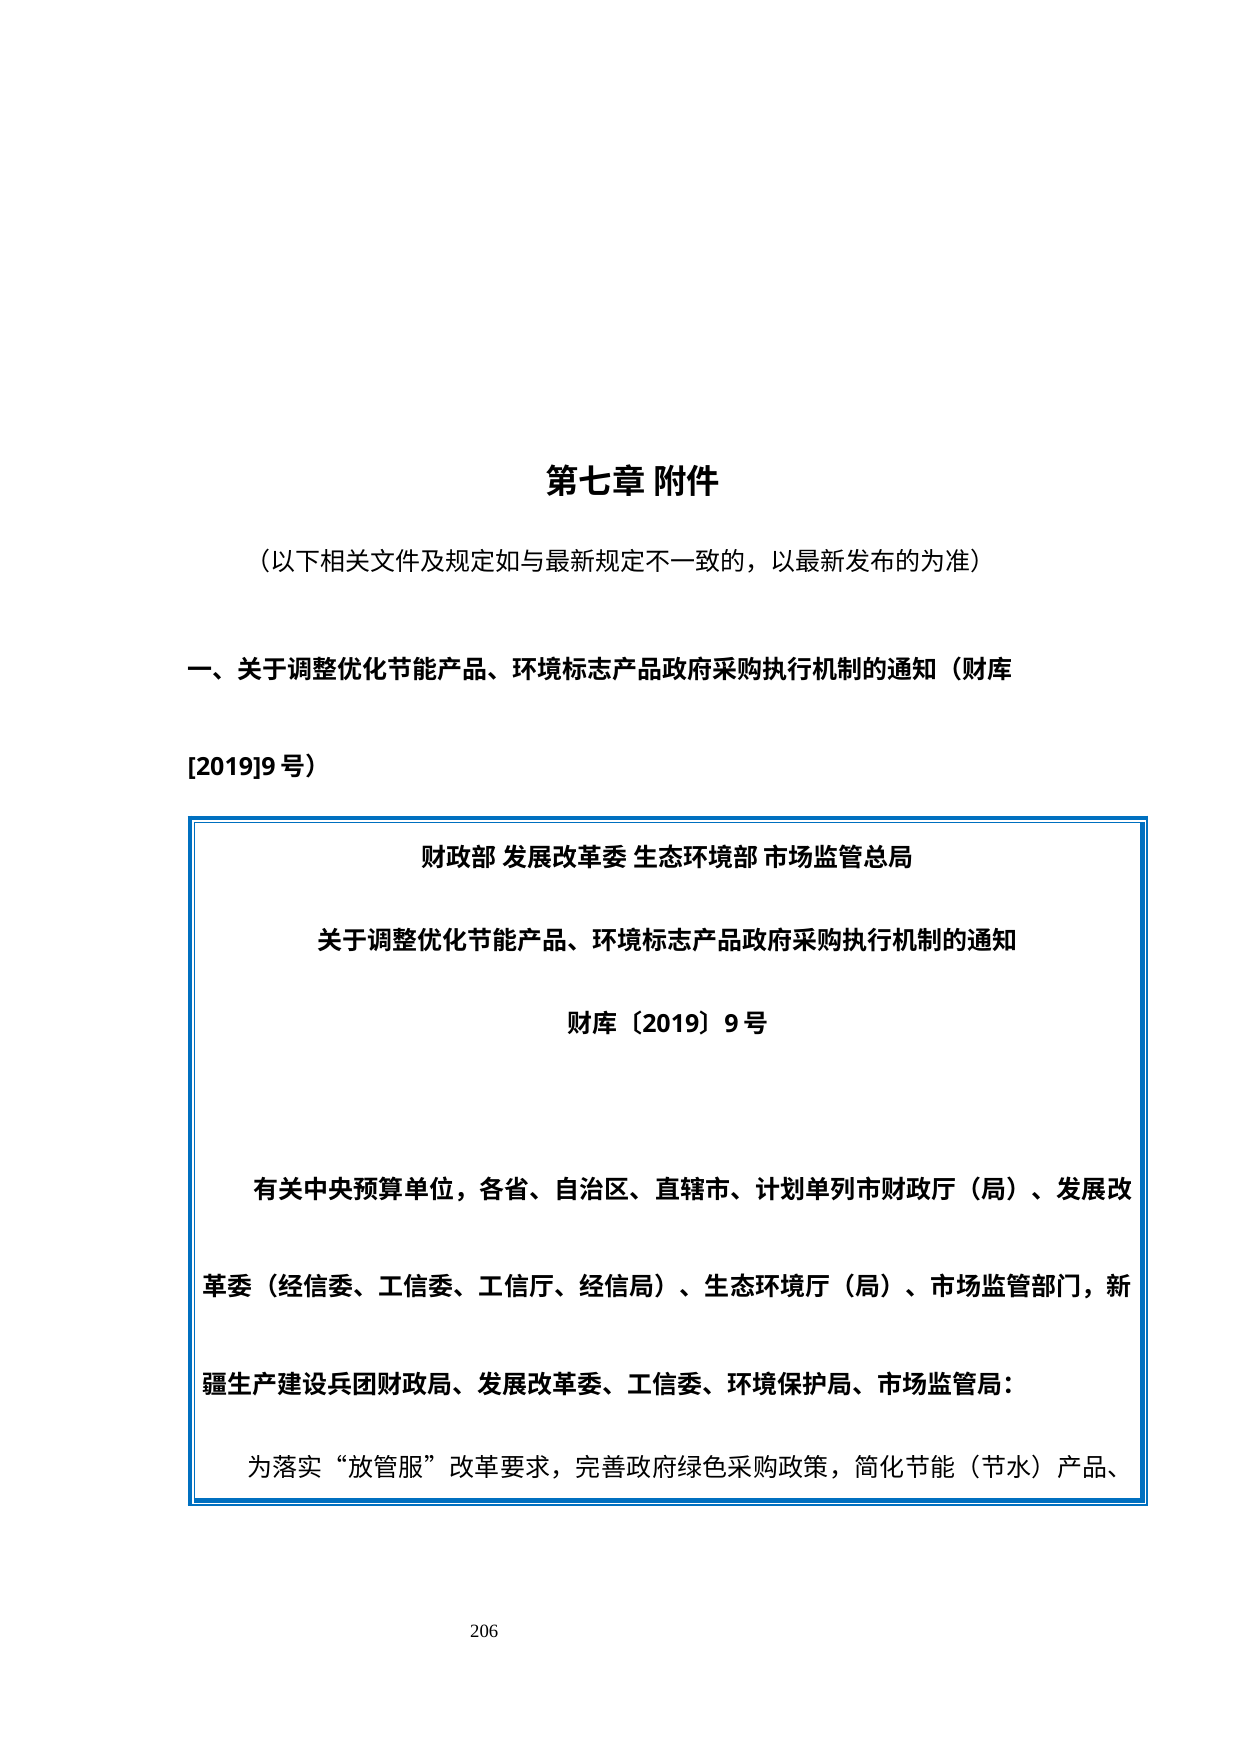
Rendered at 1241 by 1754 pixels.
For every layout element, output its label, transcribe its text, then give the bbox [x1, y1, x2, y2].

text 第七章 附件 [212, 454, 1053, 503]
text 一、关于调整优化节能产品、环境标志产品政府采购执行机制的通知（财库[2019]9号） [187, 635, 1053, 797]
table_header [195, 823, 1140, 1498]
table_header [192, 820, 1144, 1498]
text （以下相关文件及规定如与最新规定不一致的，以最新发布的为准） [187, 527, 1053, 592]
